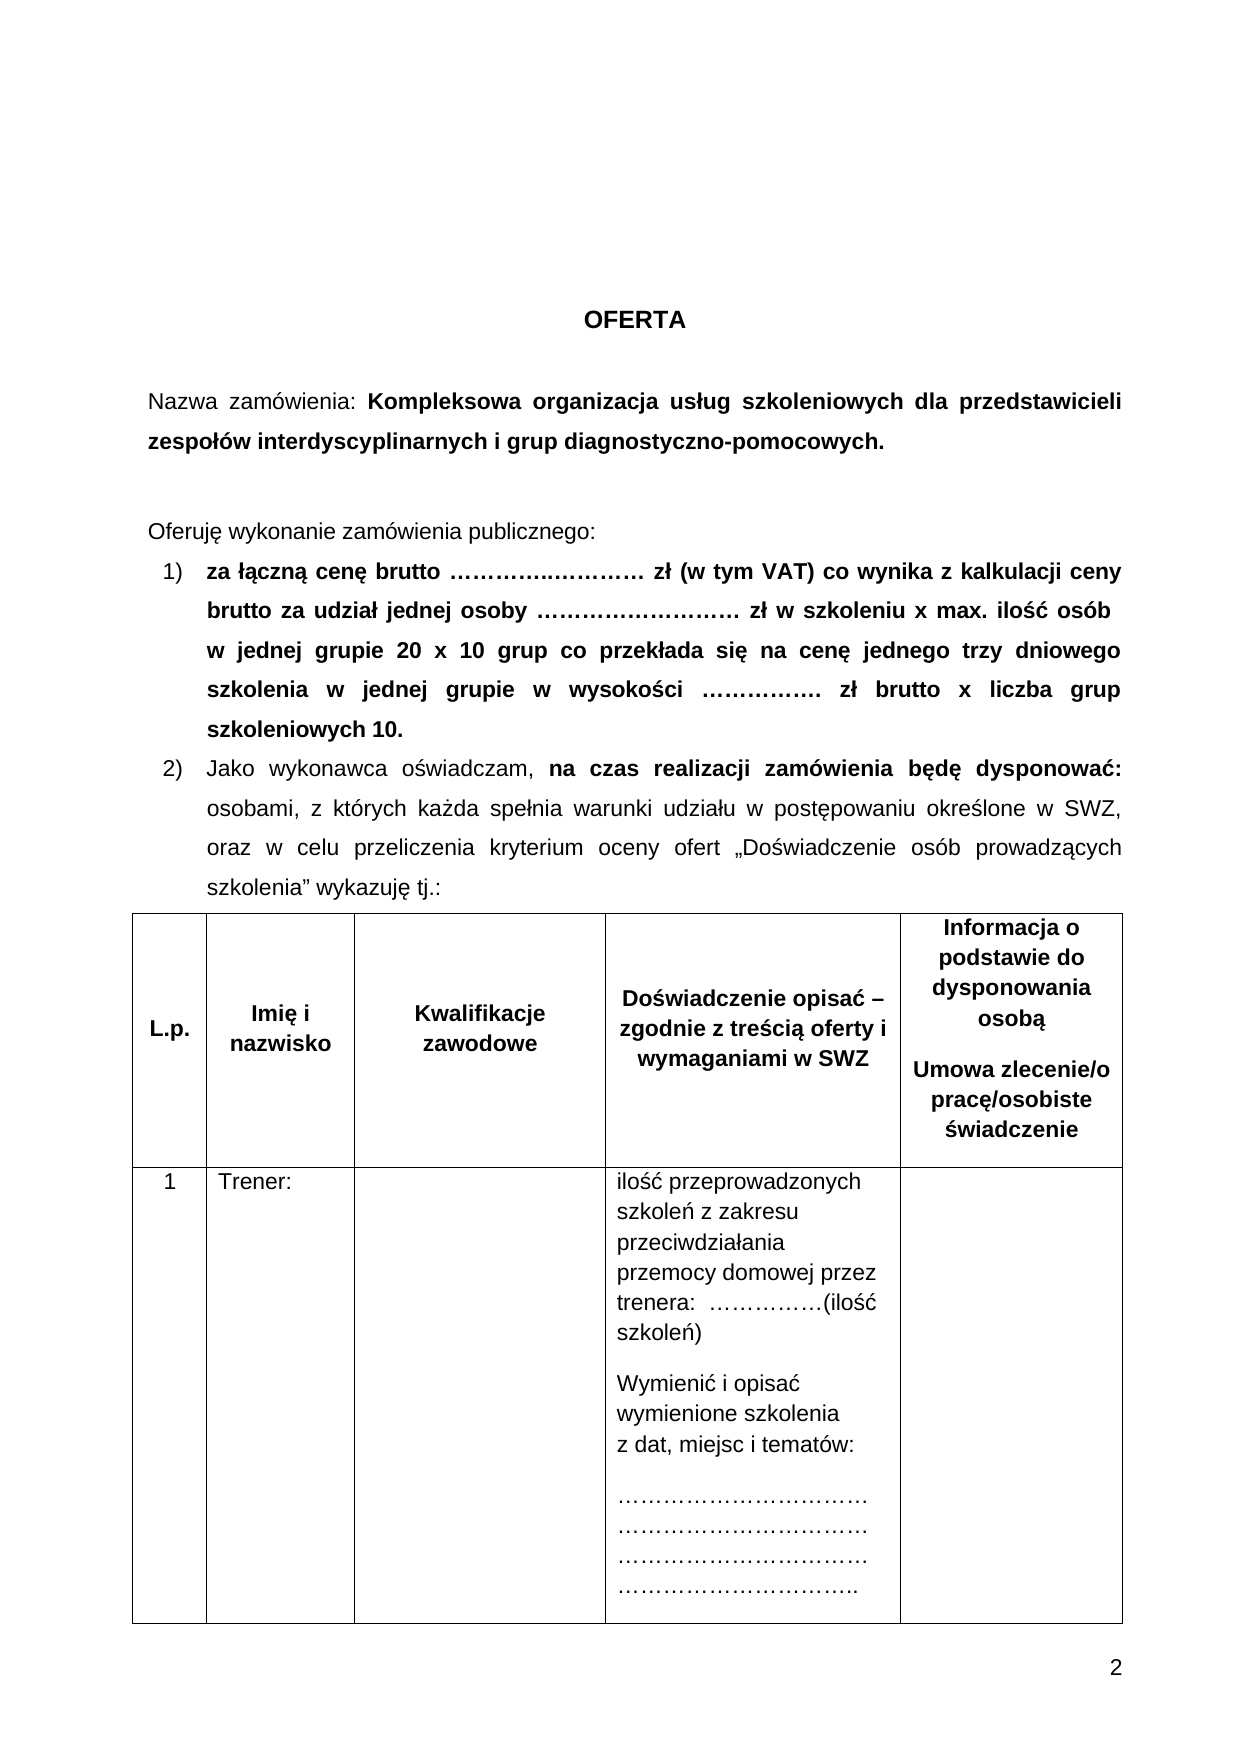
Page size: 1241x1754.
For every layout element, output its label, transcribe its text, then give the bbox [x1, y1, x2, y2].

text Oferuję wykonanie zamówienia publicznego: [148, 518, 1122, 544]
text OFERTA [148, 306, 1122, 334]
table_cell [355, 1168, 605, 1623]
list Jako wykonawca oświadczam, na czas realizacji zamówienia będę dysponować: osobami, z których każda spełnia warunki udziału w postępowaniu określone w SWZ, oraz w celu przeliczenia kryterium oceny ofert „Doświadczenie osób prowadzących szkolenia” wykazuję tj.: [162, 755, 1122, 900]
table_header L.p. [133, 914, 206, 1167]
table_cell Trener: [207, 1168, 354, 1623]
table_header Informacja o podstawie do dysponowania osobą Umowa zlecenie/o pracę/osobiste świadczenie [901, 914, 1122, 1167]
table_header Doświadczenie opisać – zgodnie z treścią oferty i wymaganiami w SWZ [606, 914, 900, 1167]
table_cell 1 [133, 1168, 206, 1623]
list za łączną cenę brutto …………..………… zł (w tym VAT) co wynika z kalkulacji ceny brutto za udział jednej osoby ……………………… zł w szkoleniu x max. ilość osób w jednej grupie 20 x 10 grup co przekłada się na cenę jednego trzy dniowego szkolenia w jednej grupie w wysokości ……………. zł brutto x liczba grup szkoleniowych 10. [162, 558, 1122, 742]
text Nazwa zamówienia: Kompleksowa organizacja usług szkoleniowych dla przedstawicieli zespołów interdyscyplinarnych i grup diagnostyczno-pomocowych. [148, 388, 1122, 454]
table_cell ilość przeprowadzonych szkoleń z zakresu przeciwdziałania przemocy domowej przez trenera: ……………(ilość szkoleń) Wymienić i opisać wymienione szkolenia z dat, miejsc i tematów: ………………………………………………………………………………………………………………….. [606, 1168, 900, 1623]
table_header Imię i nazwisko [207, 914, 354, 1167]
table_cell [901, 1168, 1122, 1623]
table_header Kwalifikacje zawodowe [355, 914, 605, 1167]
